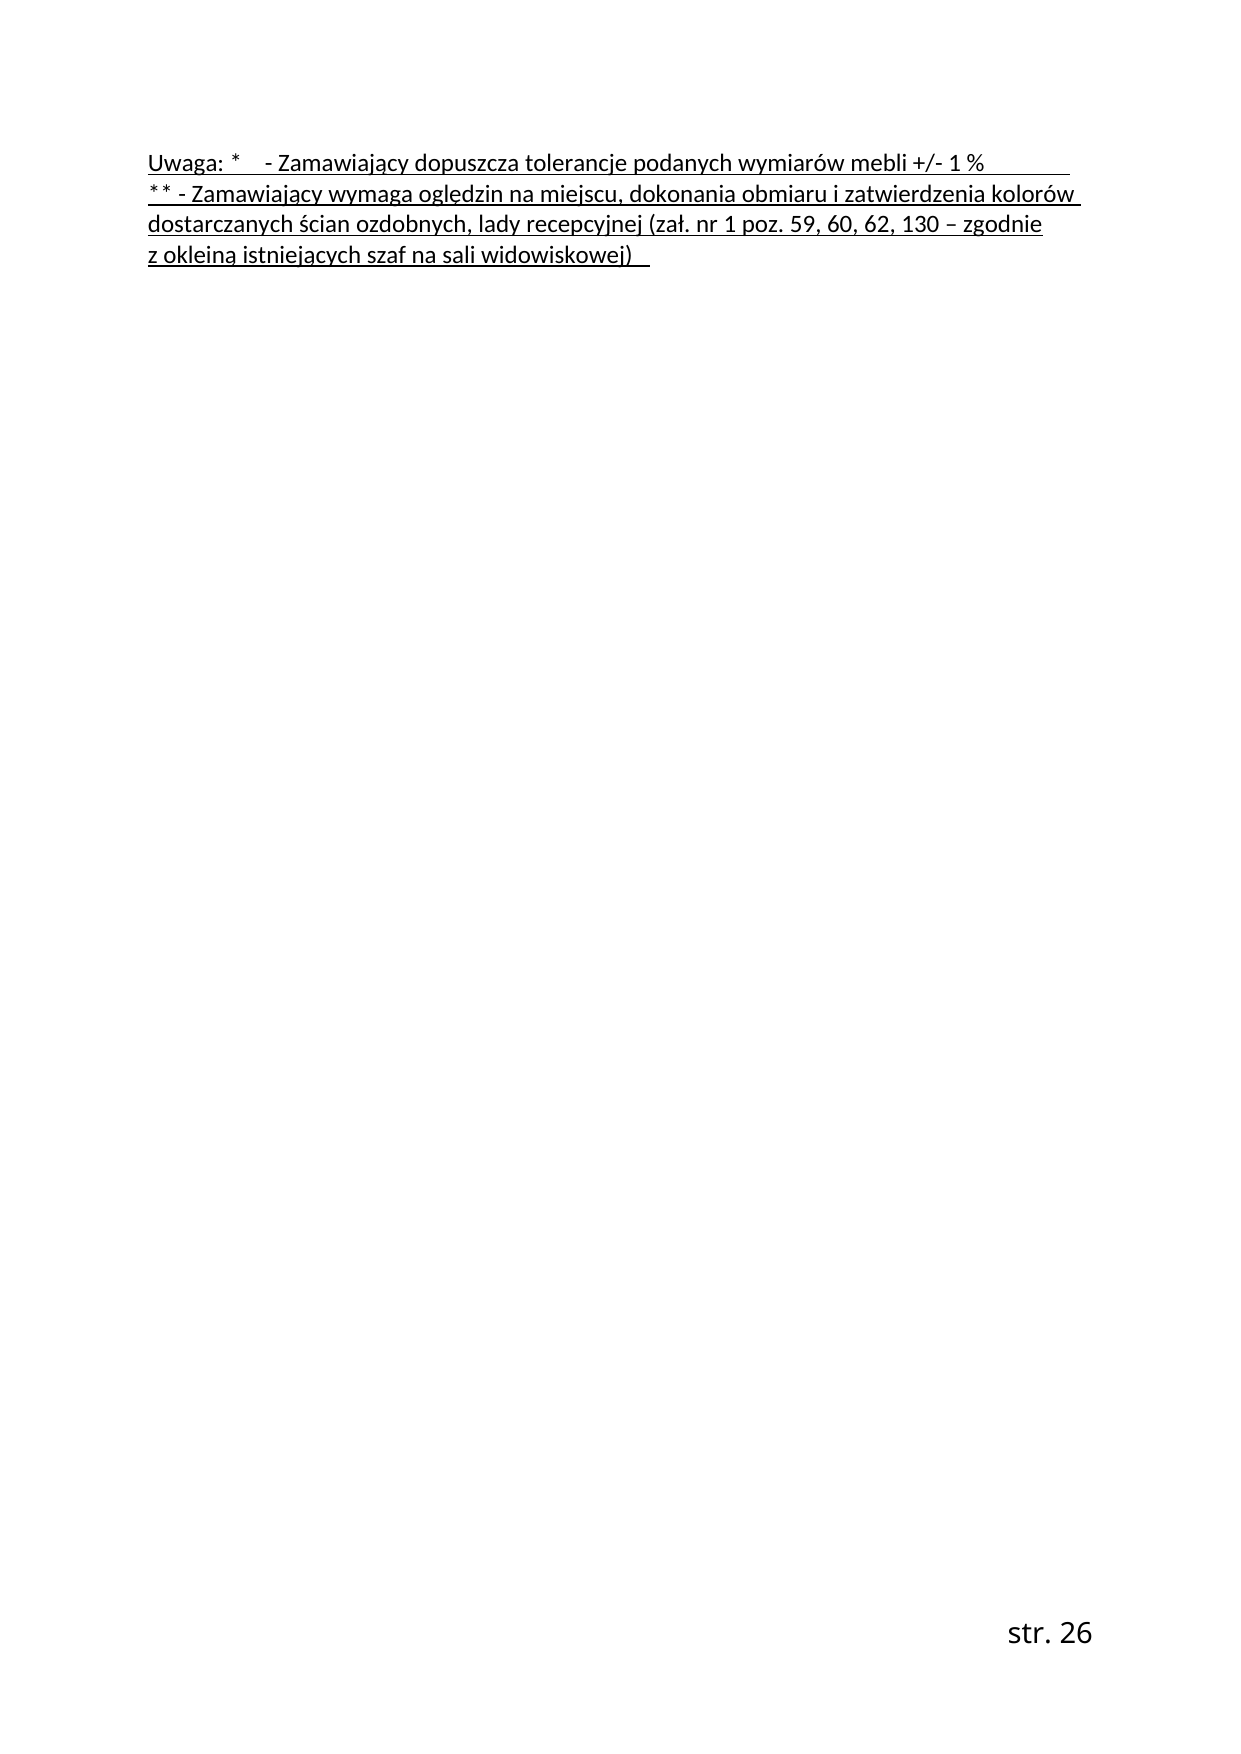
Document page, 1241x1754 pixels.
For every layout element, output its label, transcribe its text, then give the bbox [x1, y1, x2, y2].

text Uwaga: * - Zamawiający dopuszcza tolerancje podanych wymiarów mebli +/- 1 % ** - Zamawiający wymaga oględzin na miejscu, dokonania obmiaru i zatwierdzenia kolorów dostarczanych ścian ozdobnych, lady recepcyjnej (zał. nr 1 poz. 59, 60, 62, 130 – zgodnie z okleiną istniejących szaf na sali widowiskowej) [148, 148, 1093, 270]
